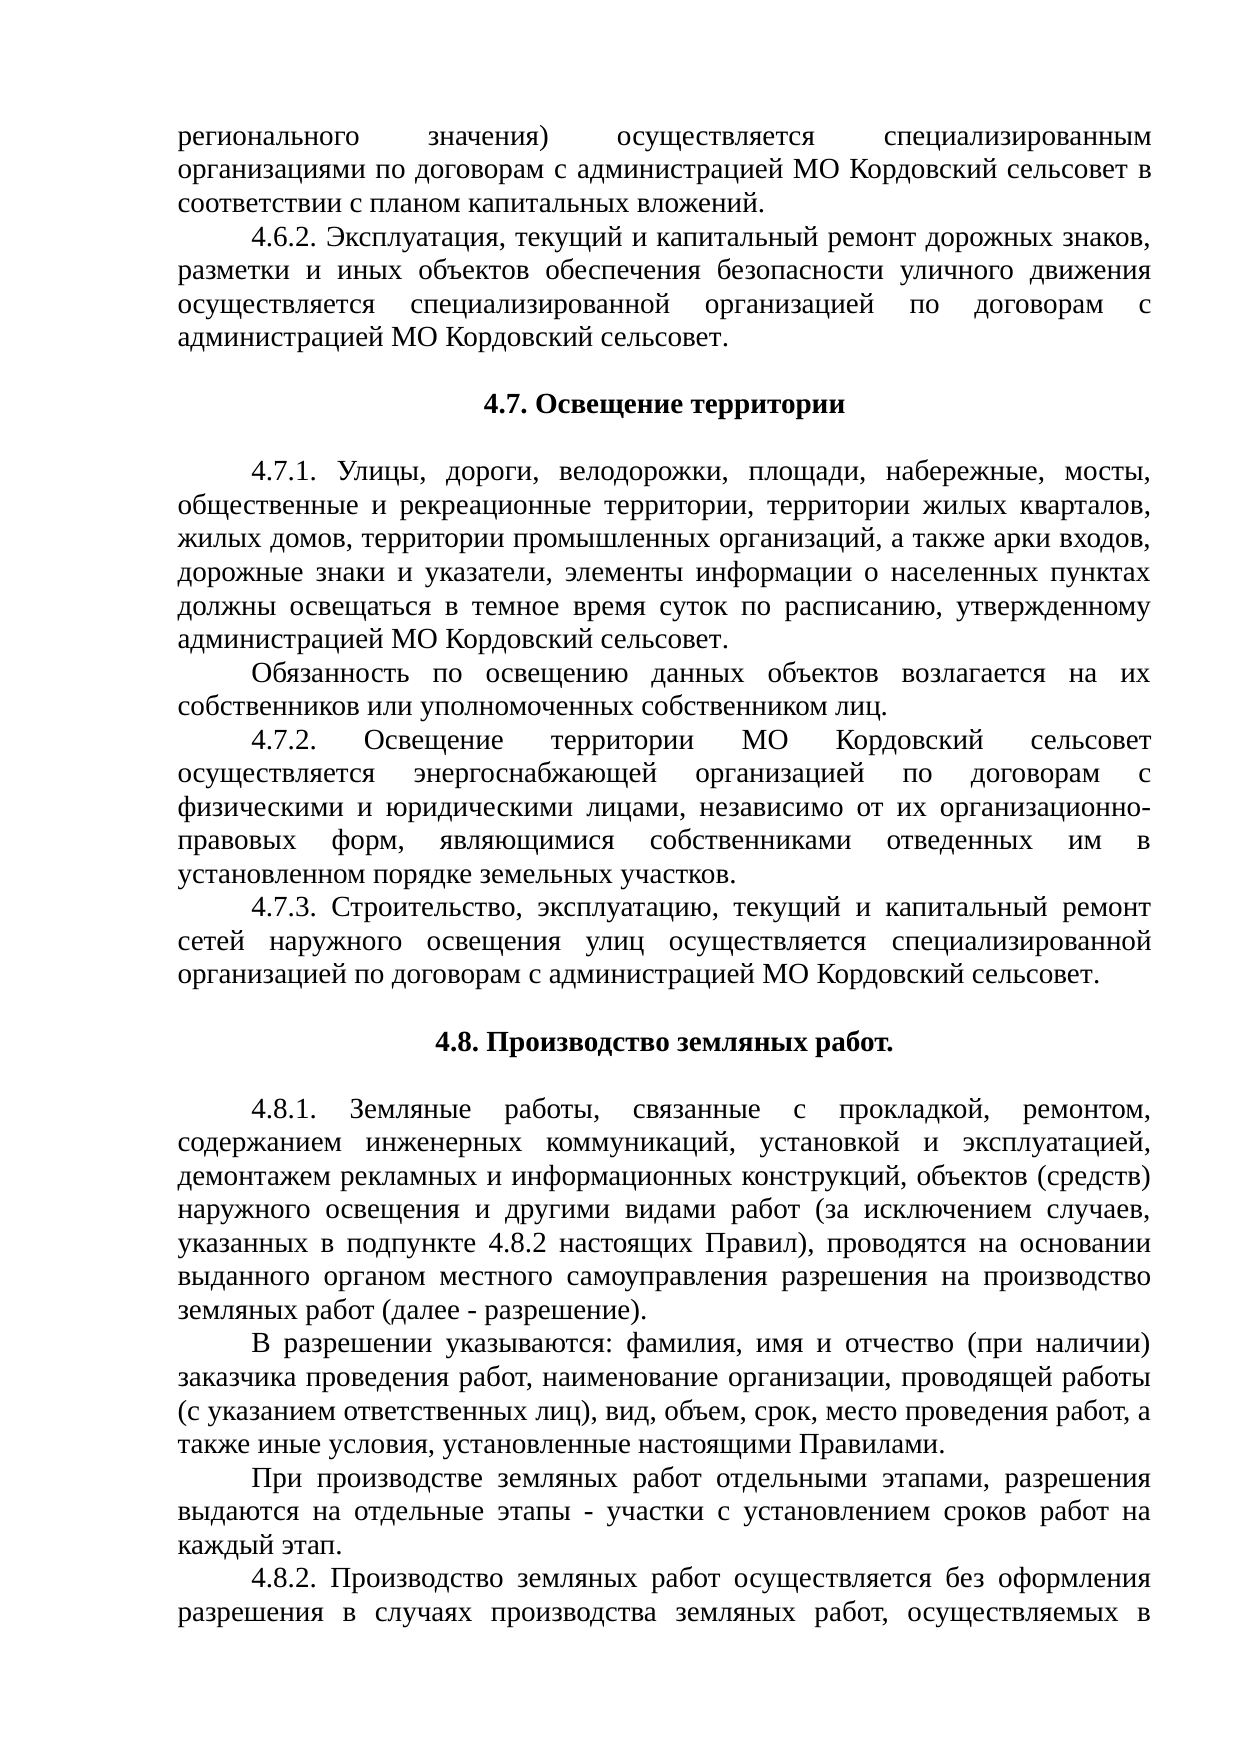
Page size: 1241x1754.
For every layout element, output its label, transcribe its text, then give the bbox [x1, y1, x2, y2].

text При производстве земляных работ отдельными этапами, разрешения выдаются на отдельные этапы - участки с установлением сроков работ на каждый этап. [177, 1460, 1152, 1560]
text 4.8. Производство земляных работ. [177, 1024, 1152, 1057]
text В разрешении указываются: фамилия, имя и отчество (при наличии) заказчика проведения работ, наименование организации, проводящей работы (с указанием ответственных лиц), вид, объем, срок, место проведения работ, а также иные условия, установленные настоящими Правилами. [177, 1326, 1152, 1460]
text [177, 1560, 1152, 1627]
text 4.7.3. Строительство, эксплуатацию, текущий и капитальный ремонт сетей наружного освещения улиц осуществляется специализированной организацией по договорам с администрацией МО Кордовский сельсовет. [177, 889, 1152, 990]
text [177, 118, 1152, 219]
text 4.7.1. Улицы, дороги, велодорожки, площади, набережные, мосты, общественные и рекреационные территории, территории жилых кварталов, жилых домов, территории промышленных организаций, а также арки входов, дорожные знаки и указатели, элементы информации о населенных пунктах должны освещаться в темное время суток по расписанию, утвержденному администрацией МО Кордовский сельсовет. [177, 453, 1152, 655]
text 4.6.2. Эксплуатация, текущий и капитальный ремонт дорожных знаков, разметки и иных объектов обеспечения безопасности уличного движения осуществляется специализированной организацией по договорам с администрацией МО Кордовский сельсовет. [177, 219, 1152, 353]
text 4.7.2. Освещение территории МО Кордовский сельсовет осуществляется энергоснабжающей организацией по договорам с физическими и юридическими лицами, независимо от их организационно-правовых форм, являющимися собственниками отведенных им в установленном порядке земельных участков. [177, 722, 1152, 889]
text Обязанность по освещению данных объектов возлагается на их собственников или уполномоченных собственником лиц. [177, 655, 1152, 722]
text 4.7. Освещение территории [177, 386, 1152, 420]
text 4.8.1. Земляные работы, связанные с прокладкой, ремонтом, содержанием инженерных коммуникаций, установкой и эксплуатацией, демонтажем рекламных и информационных конструкций, объектов (средств) наружного освещения и другими видами работ (за исключением случаев, указанных в подпункте 4.8.2 настоящих Правил), проводятся на основании выданного органом местного самоуправления разрешения на производство земляных работ (далее - разрешение). [177, 1091, 1152, 1326]
